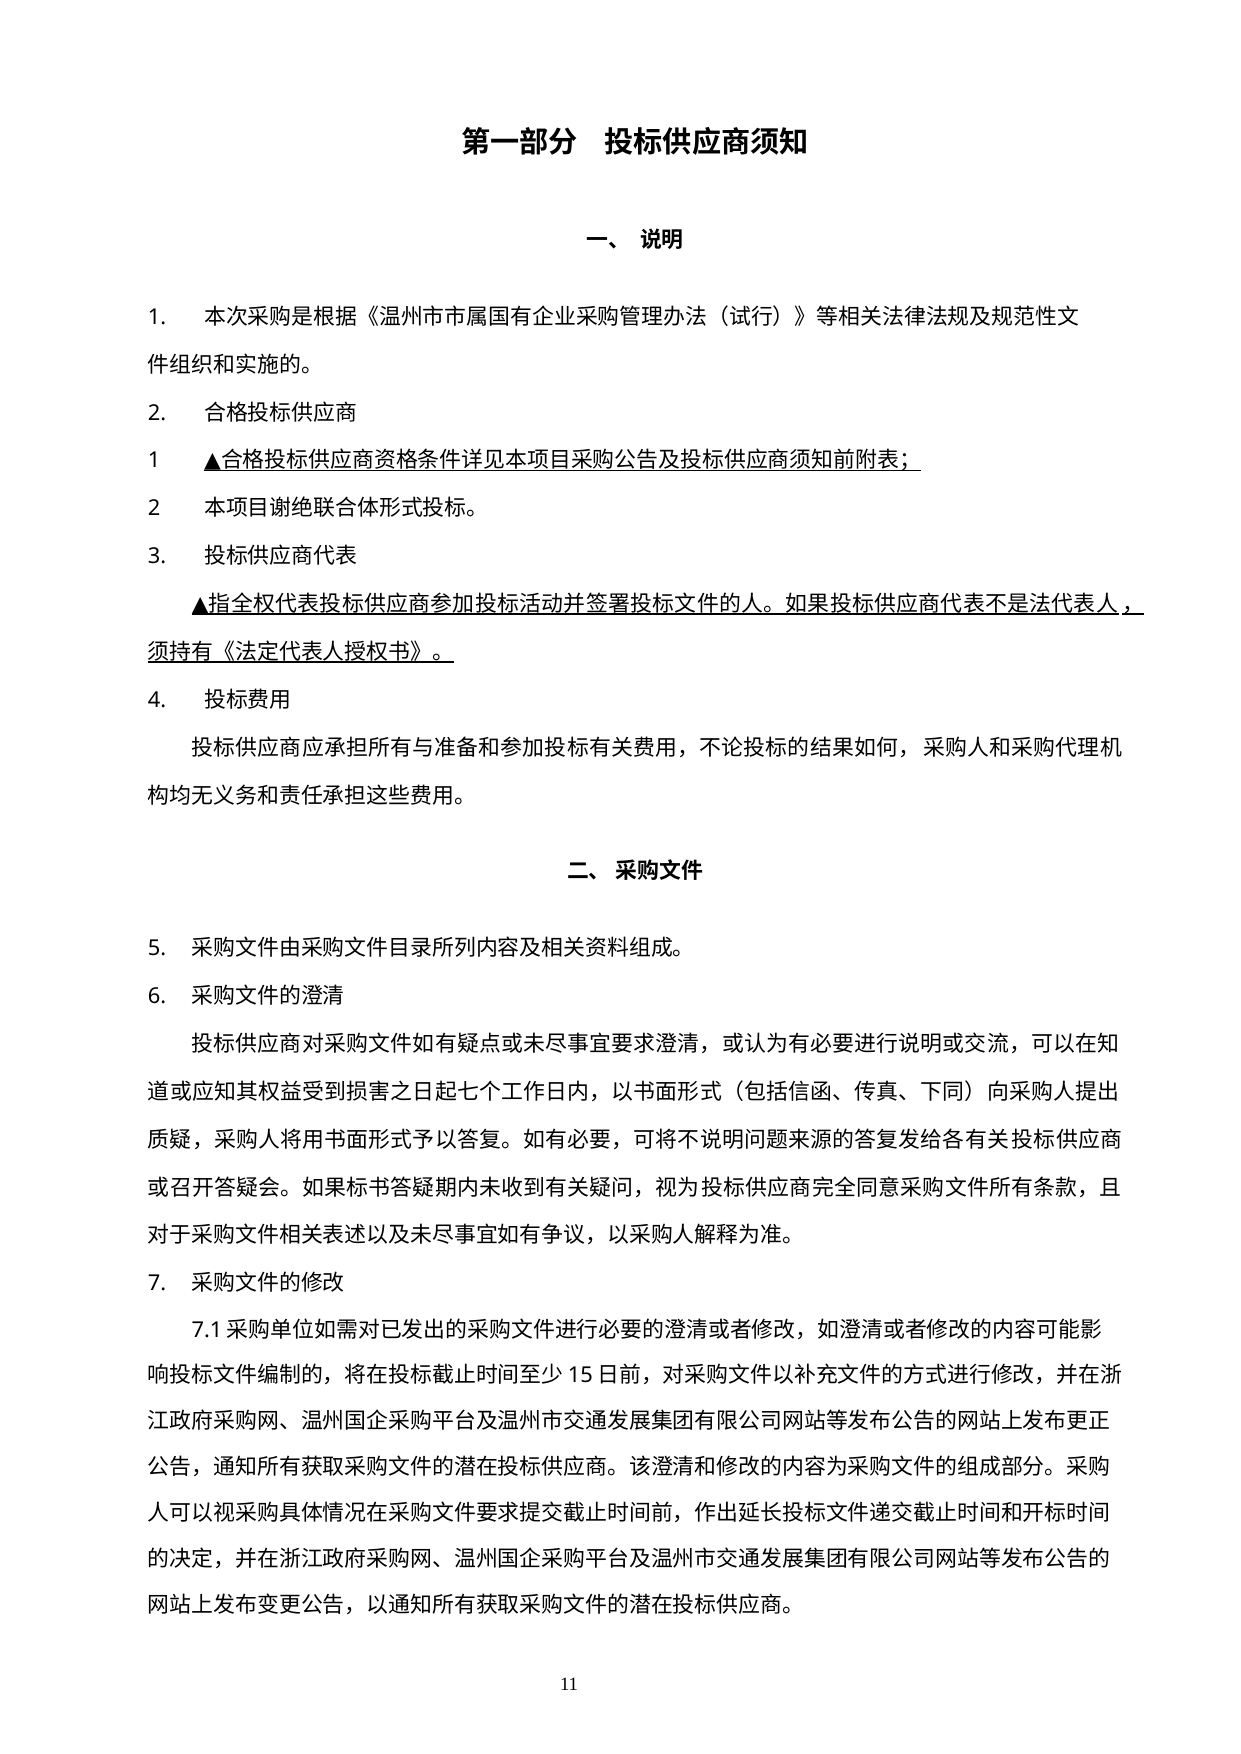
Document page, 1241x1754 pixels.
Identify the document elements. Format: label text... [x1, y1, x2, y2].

list 投标供应商代表 [148, 525, 1122, 573]
list 采购文件由采购文件目录所列内容及相关资料组成。 [148, 917, 1122, 965]
text 二、 采购文件 [148, 842, 1122, 888]
list 件组织和实施的。 [148, 334, 1122, 382]
list 采购文件的修改 [148, 1252, 1122, 1300]
list 合格投标供应商 [148, 382, 1122, 429]
list 本项目谢绝联合体形式投标。 [148, 477, 1122, 525]
text ▲指全权代表投标供应商参加投标活动并签署投标文件的人。如果投标供应商代表不是法代表人，须持有《法定代表人授权书》。 [148, 573, 1122, 669]
text 投标供应商对采购文件如有疑点或未尽事宜要求澄清，或认为有必要进行说明或交流，可以在知道或应知其权益受到损害之日起七个工作日内，以书面形式（包括信函、传真、下同）向采购人提出质疑，采购人将用书面形式予以答复。如有必要，可将不说明问题来源的答复发给各有关投标供应商或召开答疑会。如果标书答疑期内未收到有关疑问，视为投标供应商完全同意采购文件所有条款，且对于采购文件相关表述以及未尽事宜如有争议，以采购人解释为准。 [148, 1013, 1122, 1252]
text 第一部分 投标供应商须知 [148, 118, 1122, 160]
list 本次采购是根据《温州市市属国有企业采购管理办法（试行）》等相关法律法规及规范性文 [148, 286, 1122, 334]
text 7.1采购单位如需对已发出的采购文件进行必要的澄清或者修改，如澄清或者修改的内容可能影响投标文件编制的，将在投标截止时间至少15日前，对采购文件以补充文件的方式进行修改，并在浙江政府采购网、温州国企采购平台及温州市交通发展集团有限公司网站等发布公告的网站上发布更正公告，通知所有获取采购文件的潜在投标供应商。该澄清和修改的内容为采购文件的组成部分。采购人可以视采购具体情况在采购文件要求提交截止时间前，作出延长投标文件递交截止时间和开标时间的决定，并在浙江政府采购网、温州国企采购平台及温州市交通发展集团有限公司网站等发布公告的网站上发布变更公告，以通知所有获取采购文件的潜在投标供应商。 [148, 1300, 1122, 1621]
list ▲合格投标供应商资格条件详见本项目采购公告及投标供应商须知前附表； [148, 429, 1122, 477]
list 采购文件的澄清 [148, 965, 1122, 1013]
text 投标供应商应承担所有与准备和参加投标有关费用，不论投标的结果如何，采购人和采购代理机构均无义务和责任承担这些费用。 [148, 717, 1122, 813]
list 投标费用 [148, 669, 1122, 717]
text 一、 说明 [148, 211, 1122, 257]
